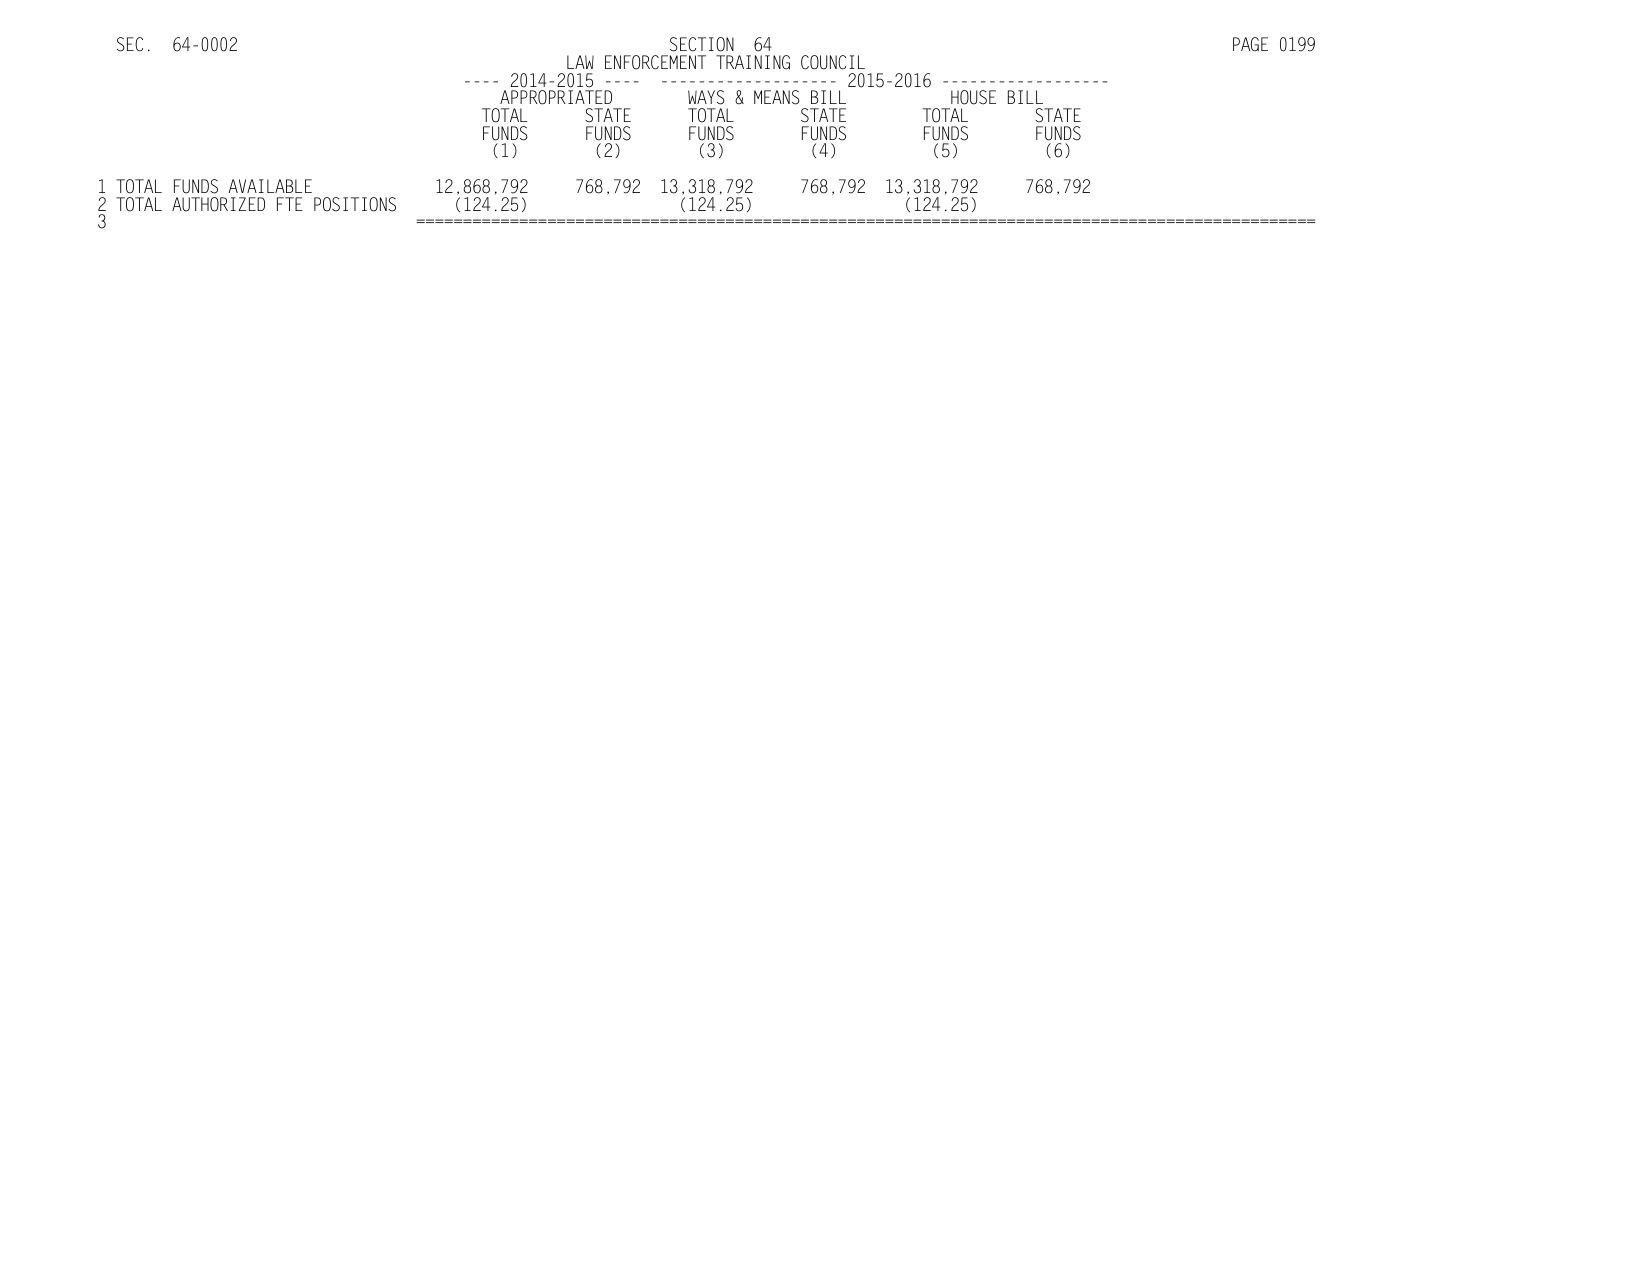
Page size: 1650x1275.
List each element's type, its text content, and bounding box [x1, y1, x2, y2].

text SEC. 64-0002 SECTION 64 PAGE 0199 [69, 37, 1582, 55]
text 3 ================================================================================================ [69, 214, 1582, 232]
text (1) (2) (3) (4) (5) (6) [69, 144, 1582, 161]
text ---- 2014-2015 ---- ------------------- 2015-2016 ------------------ [69, 73, 1582, 91]
text APPROPRIATED WAYS & MEANS BILL HOUSE BILL [69, 91, 1582, 108]
text TOTAL STATE TOTAL STATE TOTAL STATE [69, 108, 1582, 126]
text FUNDS FUNDS FUNDS FUNDS FUNDS FUNDS [69, 126, 1582, 144]
text 2 TOTAL AUTHORIZED FTE POSITIONS (124.25) (124.25) (124.25) [69, 197, 1582, 214]
text 1 TOTAL FUNDS AVAILABLE 12,868,792 768,792 13,318,792 768,792 13,318,792 768,792 [69, 179, 1582, 197]
text LAW ENFORCEMENT TRAINING COUNCIL [69, 55, 1582, 73]
